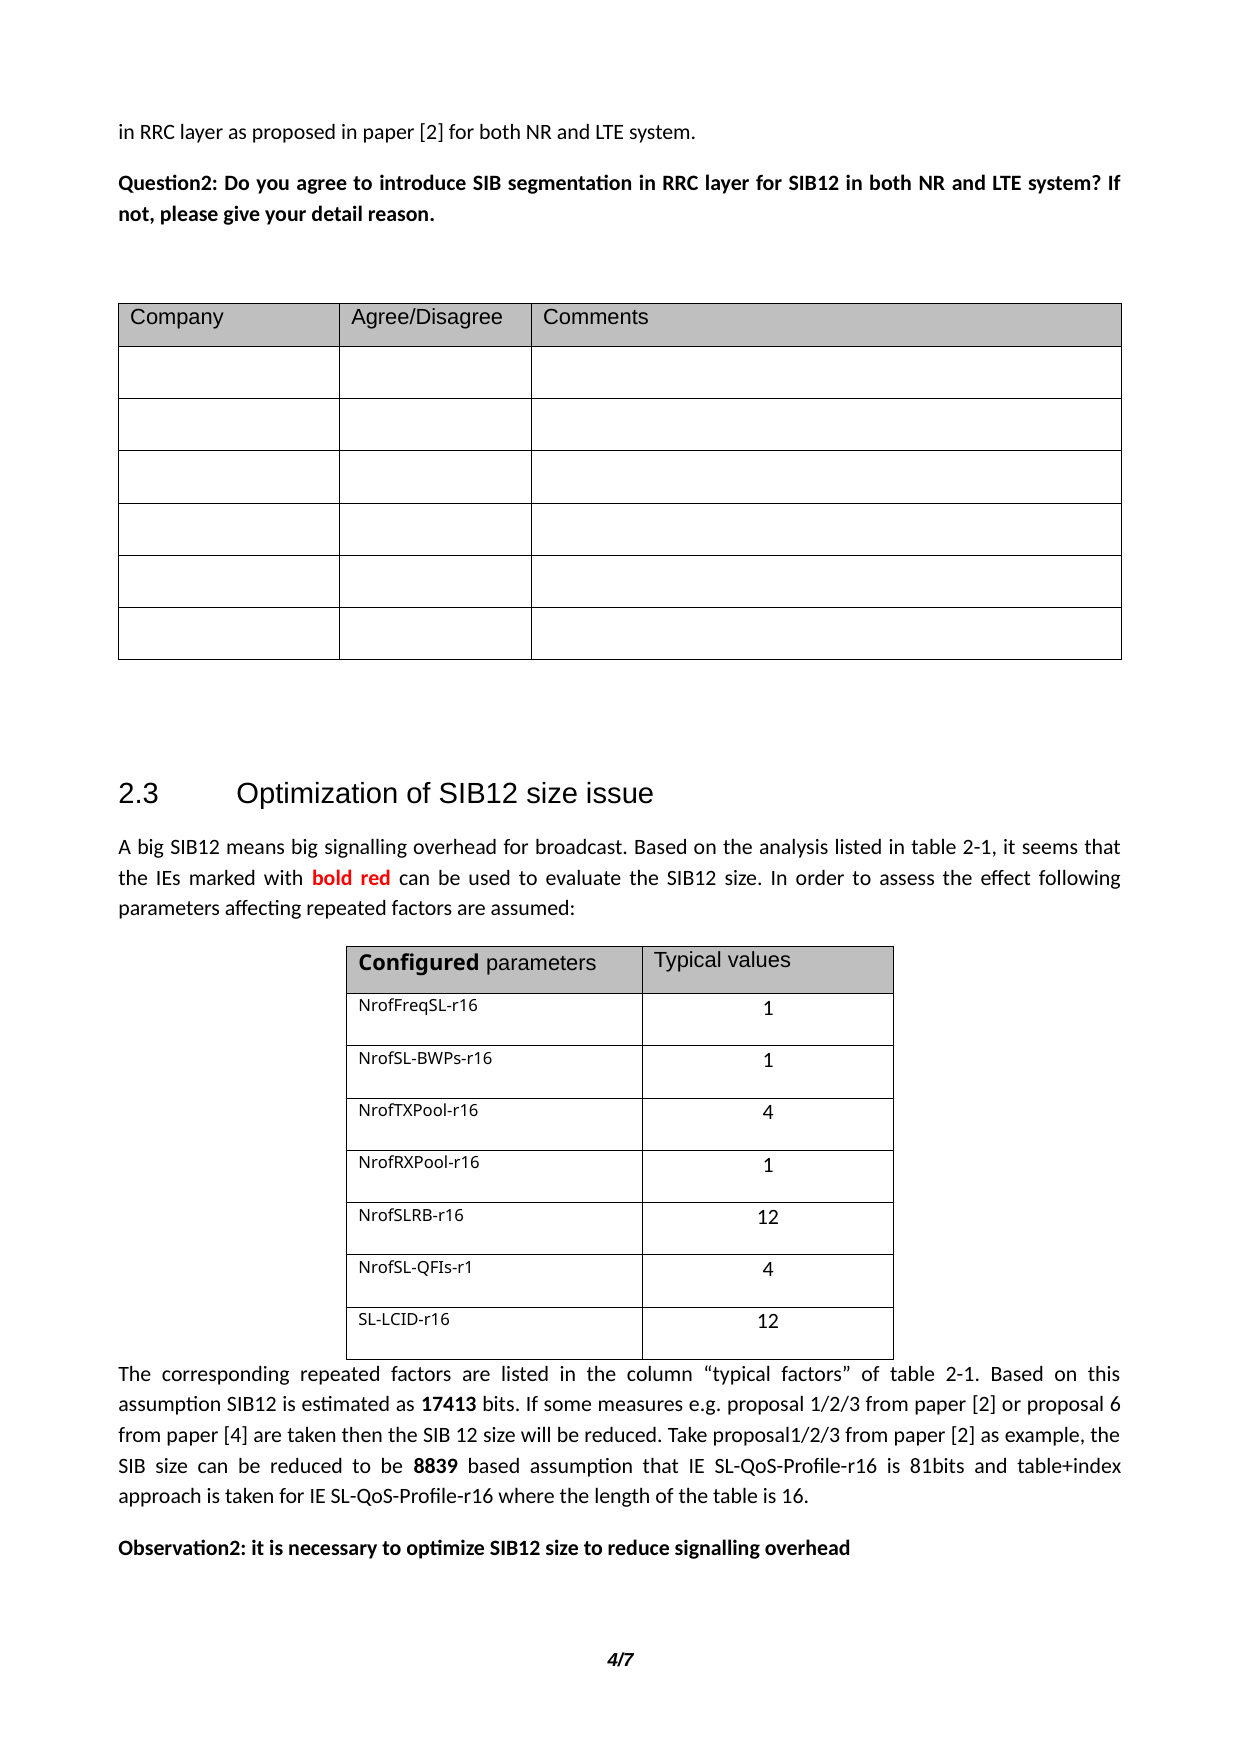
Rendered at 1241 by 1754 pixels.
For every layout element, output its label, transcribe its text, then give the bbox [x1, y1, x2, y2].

text Observation2: it is necessary to optimize SIB12 size to reduce signalling overhead [118, 1534, 1122, 1561]
table_header Company [119, 304, 339, 346]
table_cell [340, 347, 531, 398]
table_cell 12 [643, 1203, 893, 1254]
table_cell 1 [643, 1151, 893, 1202]
table_header Comments [532, 304, 1121, 346]
subtitle 2.3 Optimization of SIB12 size issue [118, 776, 1122, 809]
table_cell [119, 399, 339, 450]
table_cell [340, 399, 531, 450]
table_header Agree/Disagree [340, 304, 531, 346]
table_cell [340, 451, 531, 502]
table_cell NrofSLRB-r16 [347, 1203, 642, 1254]
table_cell [119, 556, 339, 607]
table_cell [340, 504, 531, 555]
table_cell 12 [643, 1308, 893, 1359]
table_cell 1 [643, 1046, 893, 1097]
table_cell NrofTXPool-r16 [347, 1099, 642, 1150]
table_cell 4 [643, 1255, 893, 1307]
table_cell SL-LCID-r16 [347, 1308, 642, 1359]
table_cell NrofSL-BWPs-r16 [347, 1046, 642, 1097]
table_cell [119, 504, 339, 555]
table_cell [340, 608, 531, 659]
table_cell [532, 347, 1121, 398]
table_cell [340, 556, 531, 607]
table_cell [119, 347, 339, 398]
table_cell NrofSL-QFIs-r1 [347, 1255, 642, 1307]
table_cell [532, 504, 1121, 555]
text Question2: Do you agree to introduce SIB segmentation in RRC layer for SIB12 in both NR and LTE system? If not, please give your detail reason. [118, 169, 1122, 227]
table_cell [532, 556, 1121, 607]
table_cell [119, 608, 339, 659]
table_header Configured parameters [347, 947, 642, 993]
text The corresponding repeated factors are listed in the column “typical factors” of table 2-1. Based on this assumption SIB12 is estimated as 17413 bits. If some measures e.g. proposal 1/2/3 from paper [2] or proposal 6 from paper [4] are taken then the SIB 12 size will be reduced. Take proposal1/2/3 from paper [2] as example, the SIB size can be reduced to be 8839 based assumption that IE SL-QoS-Profile-r16 is 81bits and table+index approach is taken for IE SL-QoS-Profile-r16 where the length of the table is 16. [118, 1360, 1122, 1509]
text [118, 118, 1122, 145]
text A big SIB12 means big signalling overhead for broadcast. Based on the analysis listed in table 2-1, it seems that the IEs marked with bold red can be used to evaluate the SIB12 size. In order to assess the effect following parameters affecting repeated factors are assumed: [118, 833, 1122, 921]
table_header Typical values [643, 947, 893, 993]
table_cell 4 [643, 1099, 893, 1150]
table_cell NrofFreqSL-r16 [347, 994, 642, 1045]
table_cell [532, 399, 1121, 450]
table_cell [532, 451, 1121, 502]
table_cell NrofRXPool-r16 [347, 1151, 642, 1202]
table_cell [119, 451, 339, 502]
table_cell [532, 608, 1121, 659]
table_cell 1 [643, 994, 893, 1045]
